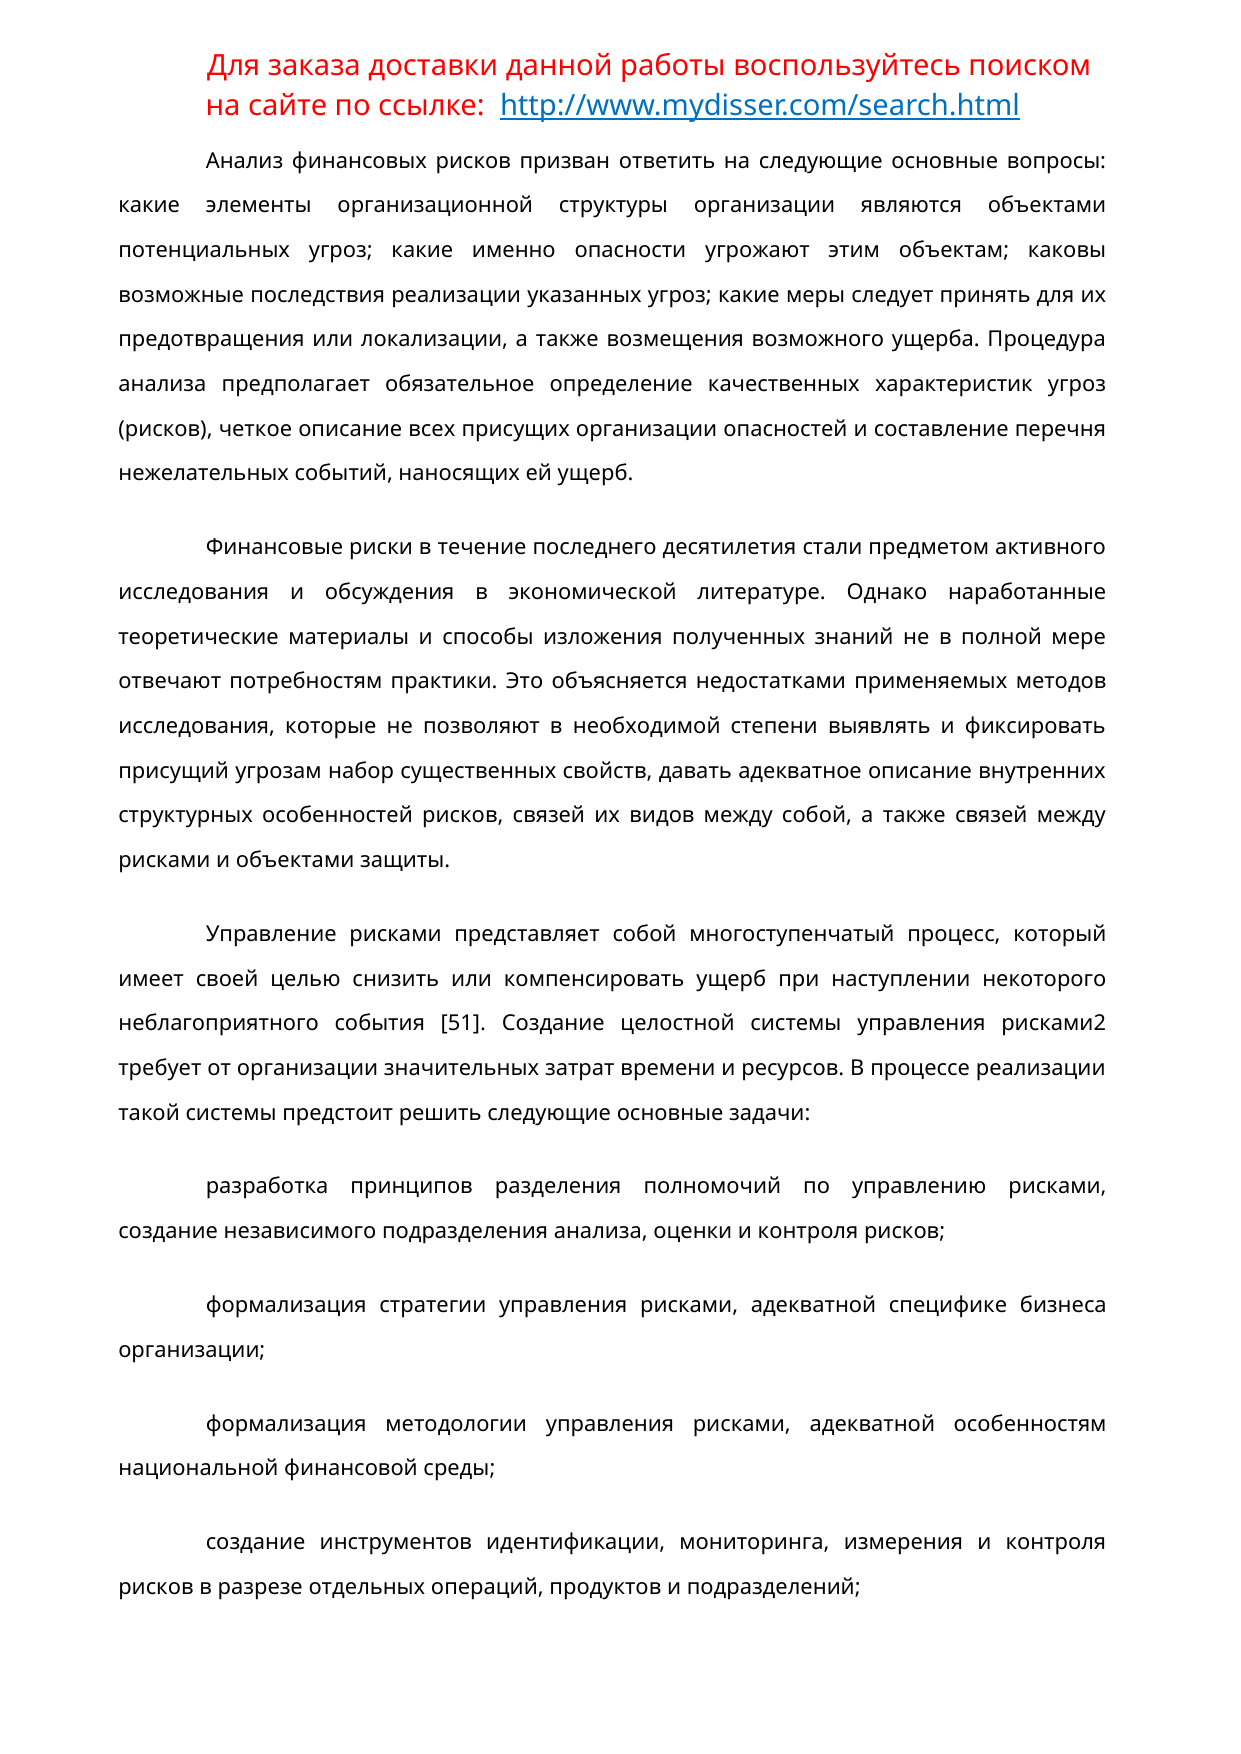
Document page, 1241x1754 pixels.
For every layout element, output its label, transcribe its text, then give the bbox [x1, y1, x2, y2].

text создание инструментов идентификации, мониторинга, измерения и контроля рисков в разрезе отдельных операций, продуктов и подразделений; [118, 1526, 1107, 1601]
text Управление рисками представляет собой многоступенчатый процесс, который имеет своей целью снизить или компенсировать ущерб при наступлении некоторого неблагоприятного события [51]. Создание целостной системы управления рисками2 требует от организации значительных затрат времени и ресурсов. В процессе реализации такой системы предстоит решить следующие основные задачи: [118, 918, 1107, 1126]
text формализация стратегии управления рисками, адекватной специфике бизнеса организации; [118, 1289, 1107, 1363]
text Финансовые риски в течение последнего десятилетия стали предметом активного исследования и обсуждения в экономической литературе. Однако наработанные теоретические материалы и способы изложения полученных знаний не в полной мере отвечают потребностям практики. Это объясняется недостатками применяемых методов исследования, которые не позволяют в необходимой степени выявлять и фиксировать присущий угрозам набор существенных свойств, давать адекватное описание внутренних структурных особенностей рисков, связей их видов между собой, а также связей между рисками и объектами защиты. [118, 531, 1107, 874]
text формализация методологии управления рисками, адекватной особенностям национальной финансовой среды; [118, 1408, 1107, 1482]
text разработка принципов разделения полномочий по управлению рисками, создание независимого подразделения анализа, оценки и контроля рисков; [118, 1171, 1107, 1245]
text Анализ финансовых рисков призван ответить на следующие основные вопросы: какие элементы организационной структуры организации являются объектами потенциальных угроз; какие именно опасности угрожают этим объектам; каковы возможные последствия реализации указанных угроз; какие меры следует принять для их предотвращения или локализации, а также возмещения возможного ущерба. Процедура анализа предполагает обязательное определение качественных характеристик угроз (рисков), четкое описание всех присущих организации опасностей и составление перечня нежелательных событий, наносящих ей ущерб. [118, 144, 1107, 487]
